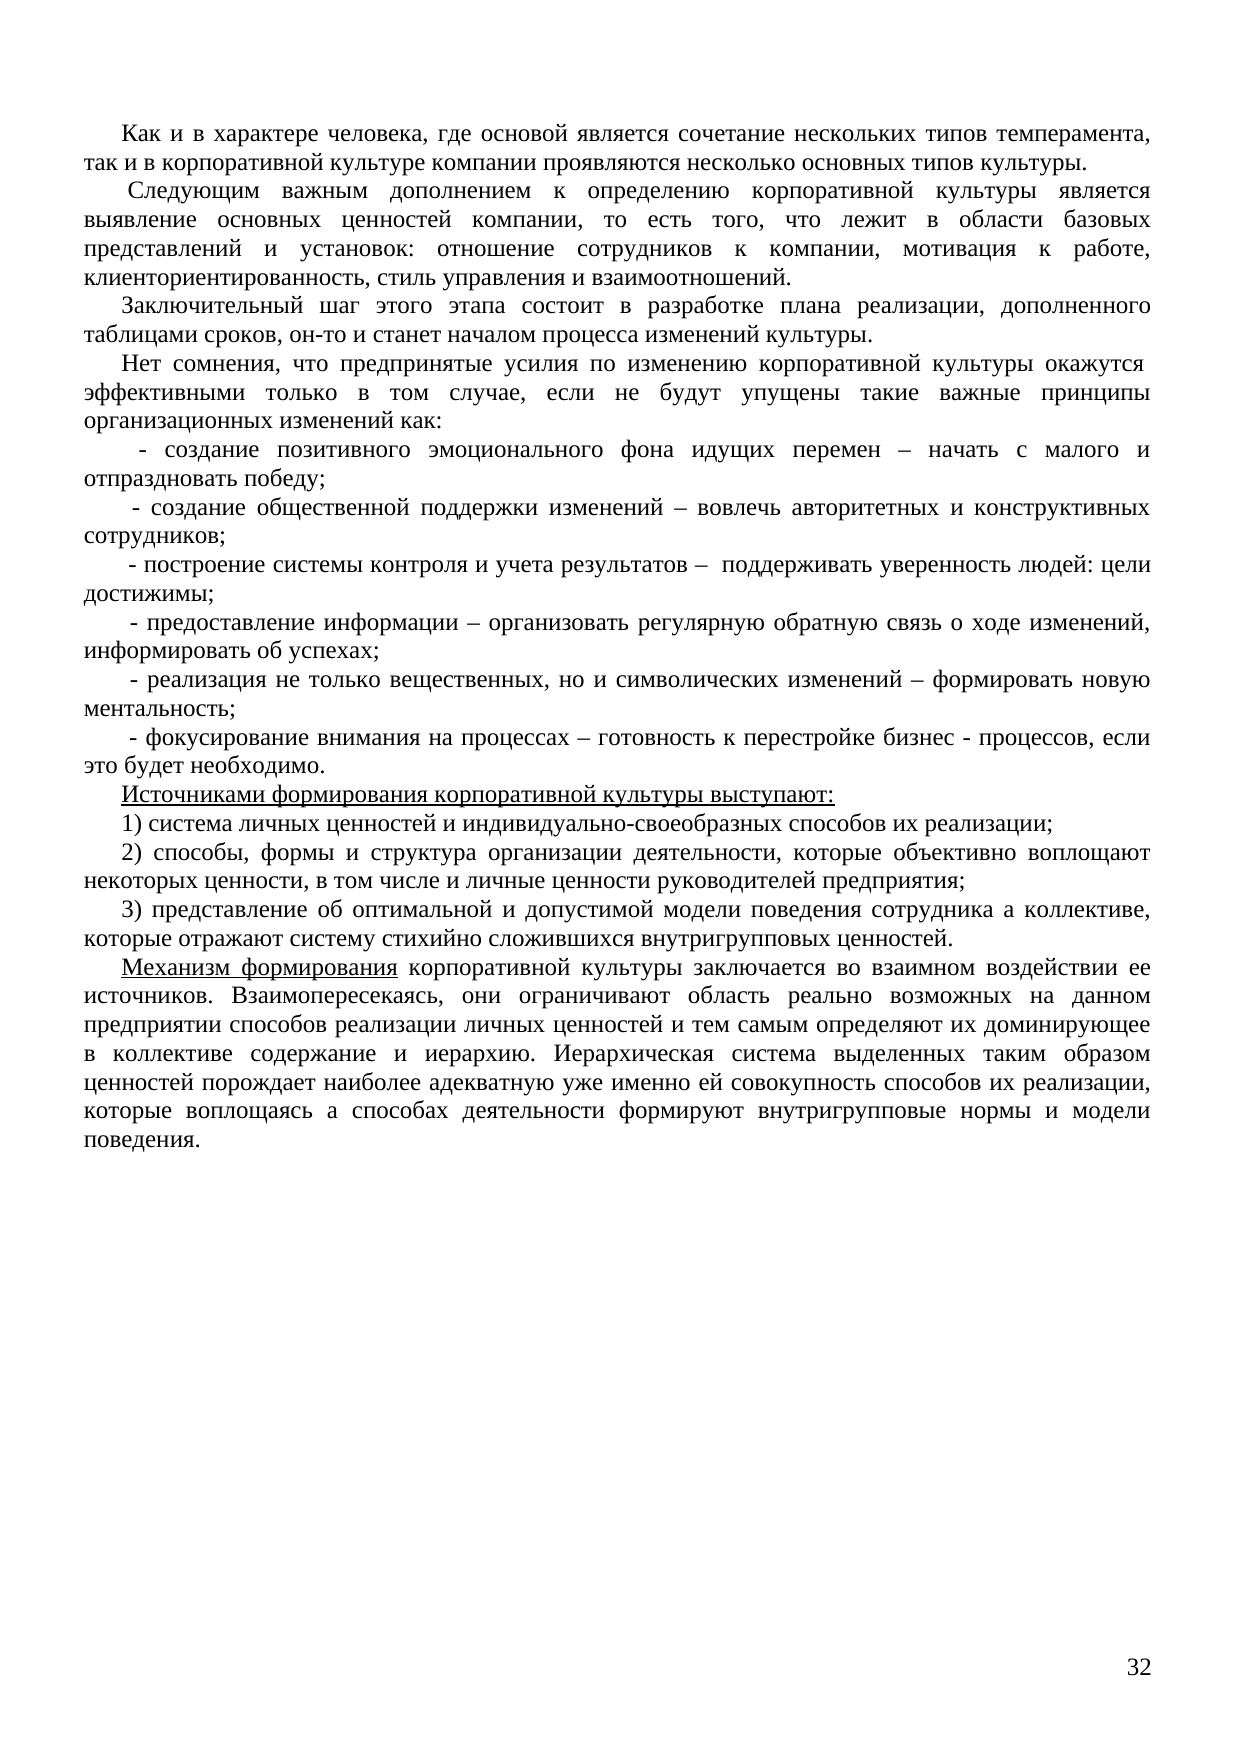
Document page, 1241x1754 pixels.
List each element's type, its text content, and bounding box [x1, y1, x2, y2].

text Механизм формирования корпоративной культуры заключается во взаимном воздействии ее источников. Взаимопересекаясь, они ограничивают область реально возможных на данном предприятии способов реализации личных ценностей и тем самым определяют их доминирующее в коллективе содержание и иерархию. Иерархическая система выделенных таким образом ценностей порождает наиболее адекватную уже именно ей совокупность способов их реализации, которые воплощаясь а способах деятельности формируют внутригрупповые нормы и модели поведения. [83, 952, 1152, 1153]
text Нет сомнения, что предпринятые усилия по изменению корпоративной культуры окажутся эффективными только в том случае, если не будут упущены такие важные принципы организационных изменений как: [83, 348, 1152, 434]
text 2) способы, формы и структура организации деятельности, которые объективно воплощают некоторых ценности, в том числе и личные ценности руководителей предприятия; [83, 837, 1152, 894]
text - фокусирование внимания на процессах – готовность к перестройке бизнес - процессов, если это будет необходимо. [83, 722, 1152, 779]
text 3) представление об оптимальной и допустимой модели поведения сотрудника а коллективе, которые отражают систему стихийно сложившихся внутригрупповых ценностей. [83, 894, 1152, 952]
text - создание позитивного эмоционального фона идущих перемен – начать с малого и отпраздновать победу; [83, 434, 1152, 492]
text Источниками формирования корпоративной культуры выступают: [83, 779, 1152, 808]
text 1) система личных ценностей и индивидуально-своеобразных способов их реализации; [83, 808, 1152, 837]
text - предоставление информации – организовать регулярную обратную связь о ходе изменений, информировать об успехах; [83, 607, 1152, 664]
text - создание общественной поддержки изменений – вовлечь авторитетных и конструктивных сотрудников; [83, 492, 1152, 549]
text Следующим важным дополнением к определению корпоративной культуры является выявление основных ценностей компании, то есть того, что лежит в области базовых представлений и установок: отношение сотрудников к компании, мотивация к работе, клиенториентированность, стиль управления и взаимоотношений. [83, 176, 1152, 291]
text - построение системы контроля и учета результатов – поддерживать уверенность людей: цели достижимы; [83, 549, 1152, 607]
text Как и в характере человека, где основой является сочетание нескольких типов темперамента, так и в корпоративной культуре компании проявляются несколько основных типов культуры. [83, 118, 1152, 176]
text Заключительный шаг этого этапа состоит в разработке плана реализации, дополненного таблицами сроков, он-то и станет началом процесса изменений культуры. [83, 291, 1152, 348]
text - реализация не только вещественных, но и символических изменений – формировать новую ментальность; [83, 664, 1152, 722]
